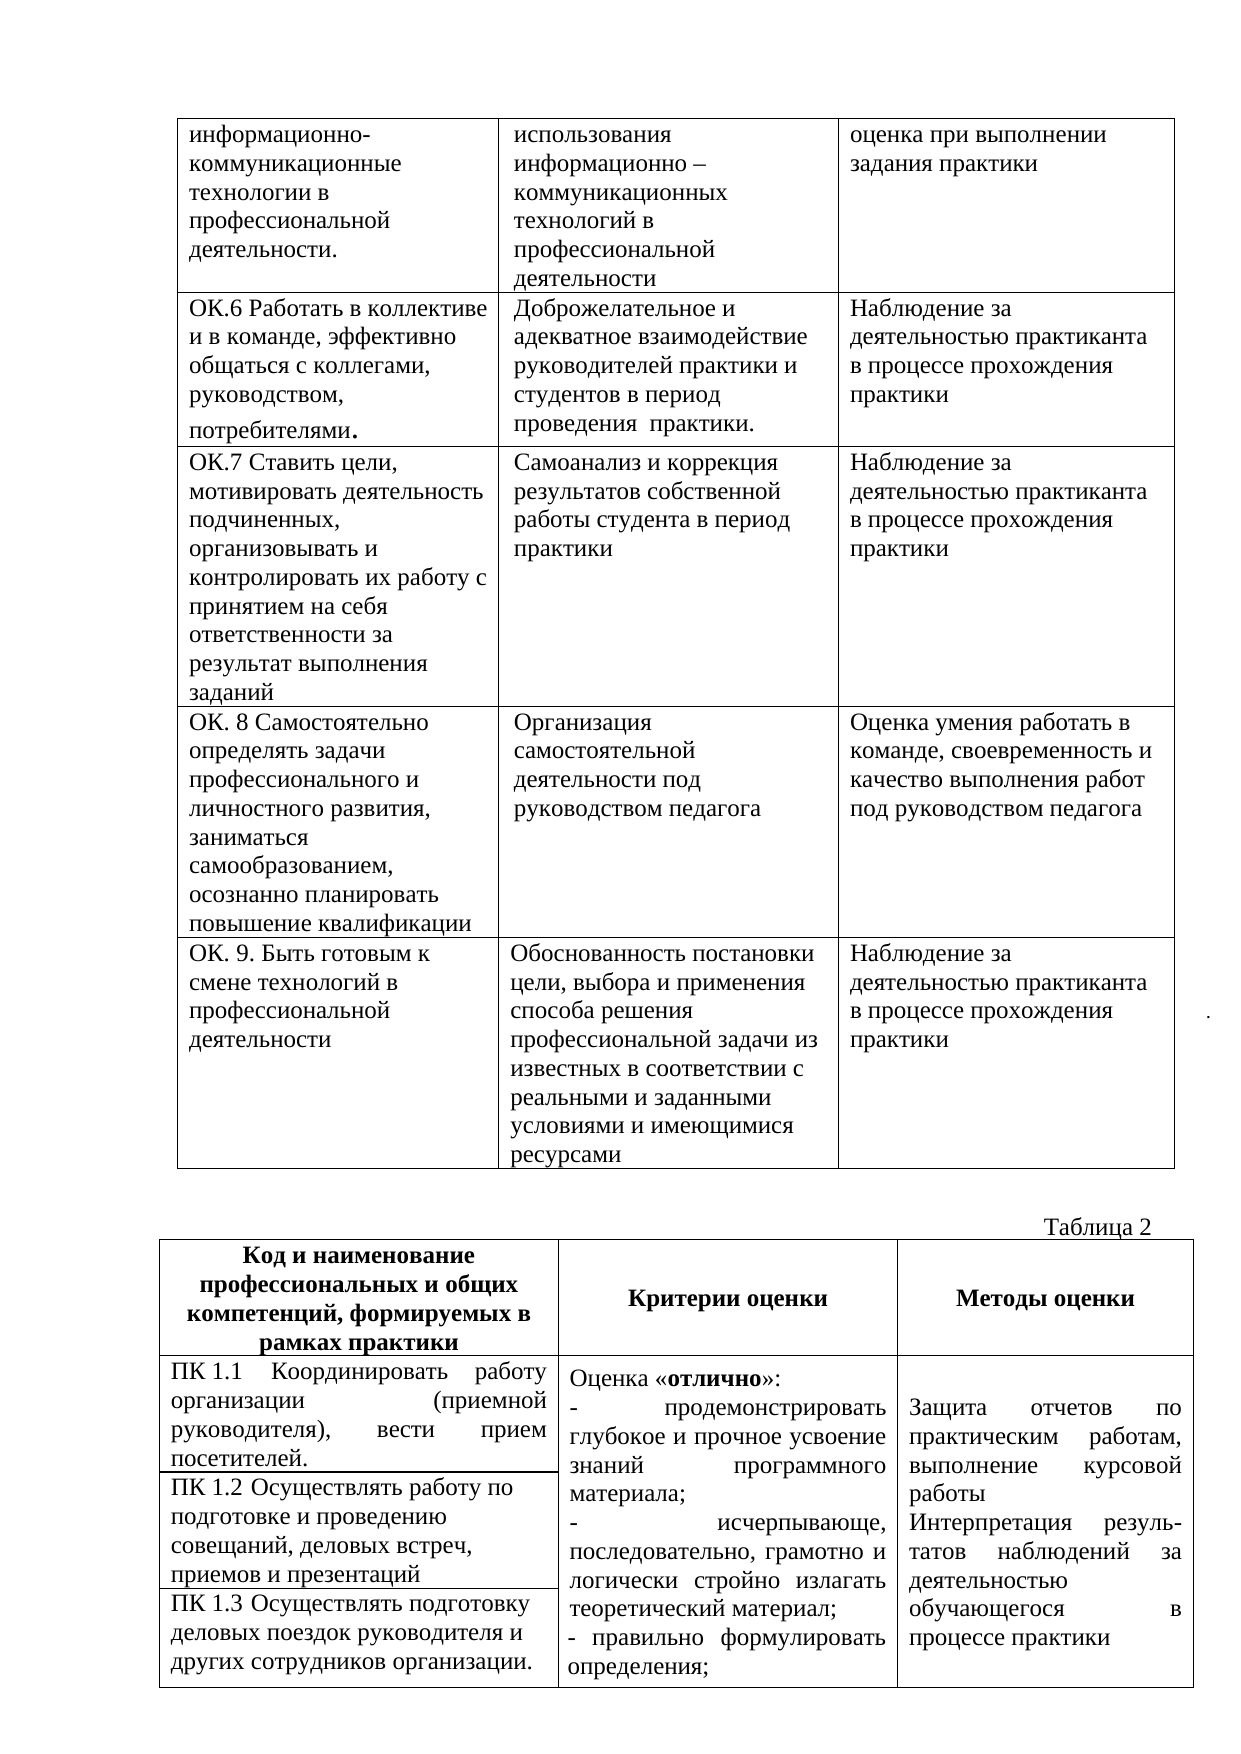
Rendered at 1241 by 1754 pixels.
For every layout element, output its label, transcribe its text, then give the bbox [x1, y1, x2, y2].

table_cell Наблюдение за деятельностью практиканта в процессе прохождения практики [839, 447, 1174, 706]
table_cell ОК.6 Работать в коллективе и в команде, эффективно общаться с коллегами, руководством, потребителями. [178, 293, 498, 446]
table_header Критерии оценки [559, 1240, 897, 1355]
table_cell Организация самостоятельной деятельности под руководством педагога [499, 707, 838, 937]
table_cell Доброжелательное и адекватное взаимодействие руководителей практики и студентов в период проведения практики. [499, 293, 838, 446]
table_cell ОК. 9. Быть готовым к смене технологий в профессиональной деятельности [178, 938, 498, 1168]
table_cell Оценка умения работать в команде, своевременность и качество выполнения работ под руководством педагога [839, 707, 1174, 937]
table_cell Наблюдение за деятельностью практиканта в процессе прохождения практики [839, 293, 1174, 446]
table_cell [499, 119, 838, 292]
text Таблица 2 [177, 1218, 1152, 1239]
table_cell Оценка «отлично»: - продемонстрировать глубокое и прочное усвоение знаний программного материала; - исчерпывающе, последовательно, грамотно и логически стройно излагать теоретический материал; - правильно формулировать определения; - уметь делать выводы по излагаемому материалу. Оценка «хорошо»: - демонстрация достаточно полных знаний программного материала; - демонстрация знаний основных теоретических понятий; - достаточно последовательно, грамотно и логически стройно излагать материал; - уметь делать достаточно обоснованные выводы по излагаемому материалу. Оценка «удовлетворительно» - демонстрация общих знаний изучаемого материала; - умение строить ответ в соответствии со структурой излагаемого вопроса. [559, 1356, 897, 1687]
table_header Код и наименование профессиональных и общих компетенций, формируемых в рамках практики [160, 1240, 558, 1355]
table_header Методы оценки [898, 1240, 1193, 1355]
table_cell Защита отчетов по практическим работам, выполнение курсовой работы Интерпретация результатов наблюдений за деятельностью обучающегося в процессе практики [898, 1356, 1193, 1687]
table_cell ОК.7 Ставить цели, мотивировать деятельность подчиненных, организовывать и контролировать их работу с принятием на себя ответственности за результат выполнения заданий [178, 447, 498, 706]
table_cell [839, 119, 1174, 292]
table_cell ОК. 8 Самостоятельно определять задачи профессионального и личностного развития, заниматься самообразованием, осознанно планировать повышение квалификации [178, 707, 498, 937]
table_cell Самоанализ и коррекция результатов собственной работы студента в период практики [499, 447, 838, 706]
table_cell Обоснованность постановки цели, выбора и применения способа решения профессиональной задачи из известных в соответствии с реальными и заданными условиями и имеющимися ресурсами [499, 938, 838, 1168]
table_cell ПК 1.2 Осуществлять работу по подготовке и проведению совещаний, деловых встреч, приемов и презентаций [160, 1473, 558, 1587]
table_cell ПК 1.1 Координировать работу организации (приемной руководителя), вести прием посетителей. [160, 1356, 558, 1471]
table_cell Наблюдение за деятельностью практиканта в процессе прохождения практики [839, 938, 1174, 1168]
table_cell ПК 1.3 Осуществлять подготовку деловых поездок руководителя и других сотрудников организации. [160, 1589, 558, 1687]
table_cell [178, 119, 498, 292]
